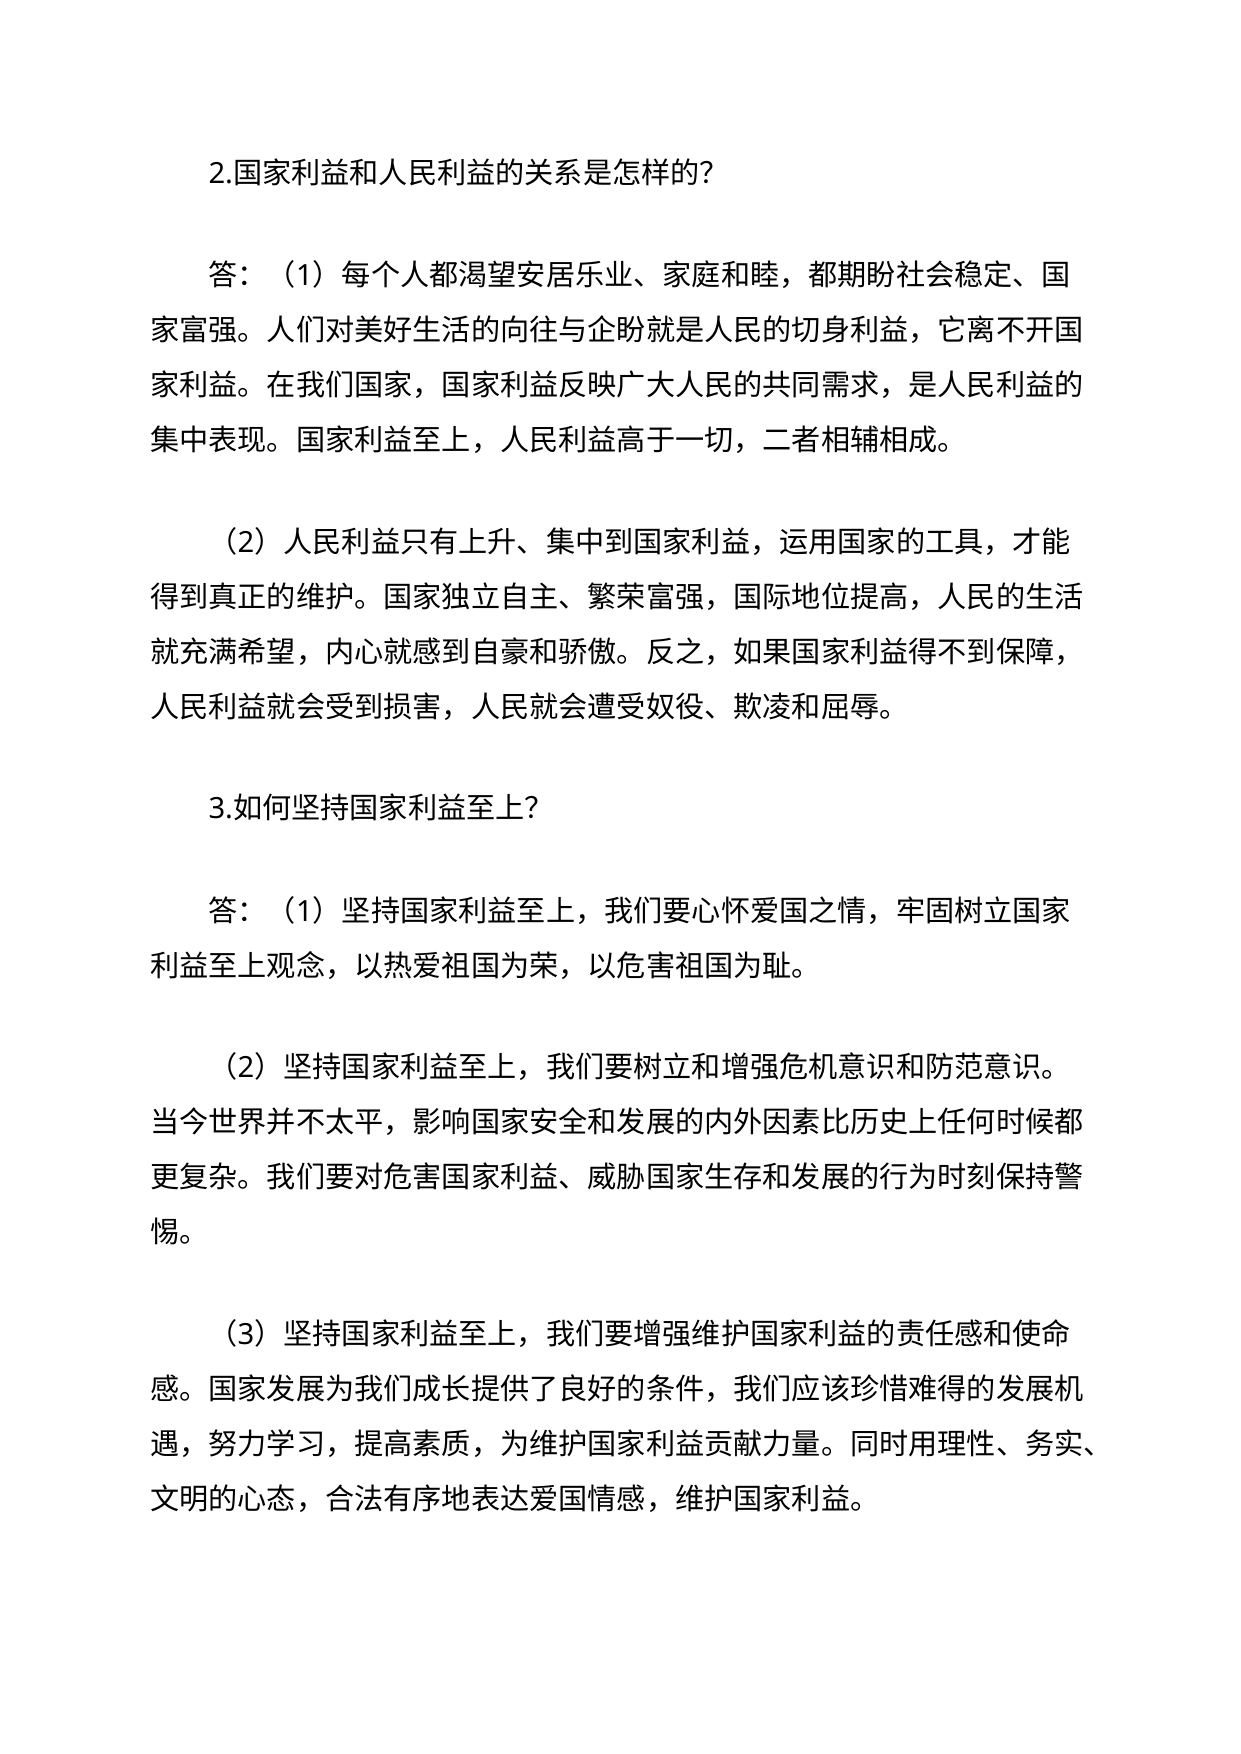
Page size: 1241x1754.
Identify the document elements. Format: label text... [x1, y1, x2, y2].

text 答：（1）每个人都渴望安居乐业、家庭和睦，都期盼社会稳定、国家富强。人们对美好生活的向往与企盼就是人民的切身利益，它离不开国家利益。在我们国家，国家利益反映广大人民的共同需求，是人民利益的集中表现。国家利益至上，人民利益高于一切，二者相辅相成。 [150, 252, 1090, 459]
text 2.国家利益和人民利益的关系是怎样的？ [150, 150, 1090, 192]
text 3.如何坚持国家利益至上？ [150, 785, 1090, 827]
text （2）坚持国家利益至上，我们要树立和增强危机意识和防范意识。当今世界并不太平，影响国家安全和发展的内外因素比历史上任何时候都更复杂。我们要对危害国家利益、威胁国家生存和发展的行为时刻保持警惕。 [150, 1044, 1090, 1251]
text （2）人民利益只有上升、集中到国家利益，运用国家的工具，才能得到真正的维护。国家独立自主、繁荣富强，国际地位提高，人民的生活就充满希望，内心就感到自豪和骄傲。反之，如果国家利益得不到保障，人民利益就会受到损害，人民就会遭受奴役、欺凌和屈辱。 [150, 518, 1090, 726]
text （3）坚持国家利益至上，我们要增强维护国家利益的责任感和使命感。国家发展为我们成长提供了良好的条件，我们应该珍惜难得的发展机遇，努力学习，提高素质，为维护国家利益贡献力量。同时用理性、务实、文明的心态，合法有序地表达爱国情感，维护国家利益。 [150, 1310, 1090, 1517]
text 答：（1）坚持国家利益至上，我们要心怀爱国之情，牢固树立国家利益至上观念，以热爱祖国为荣，以危害祖国为耻。 [150, 887, 1090, 984]
